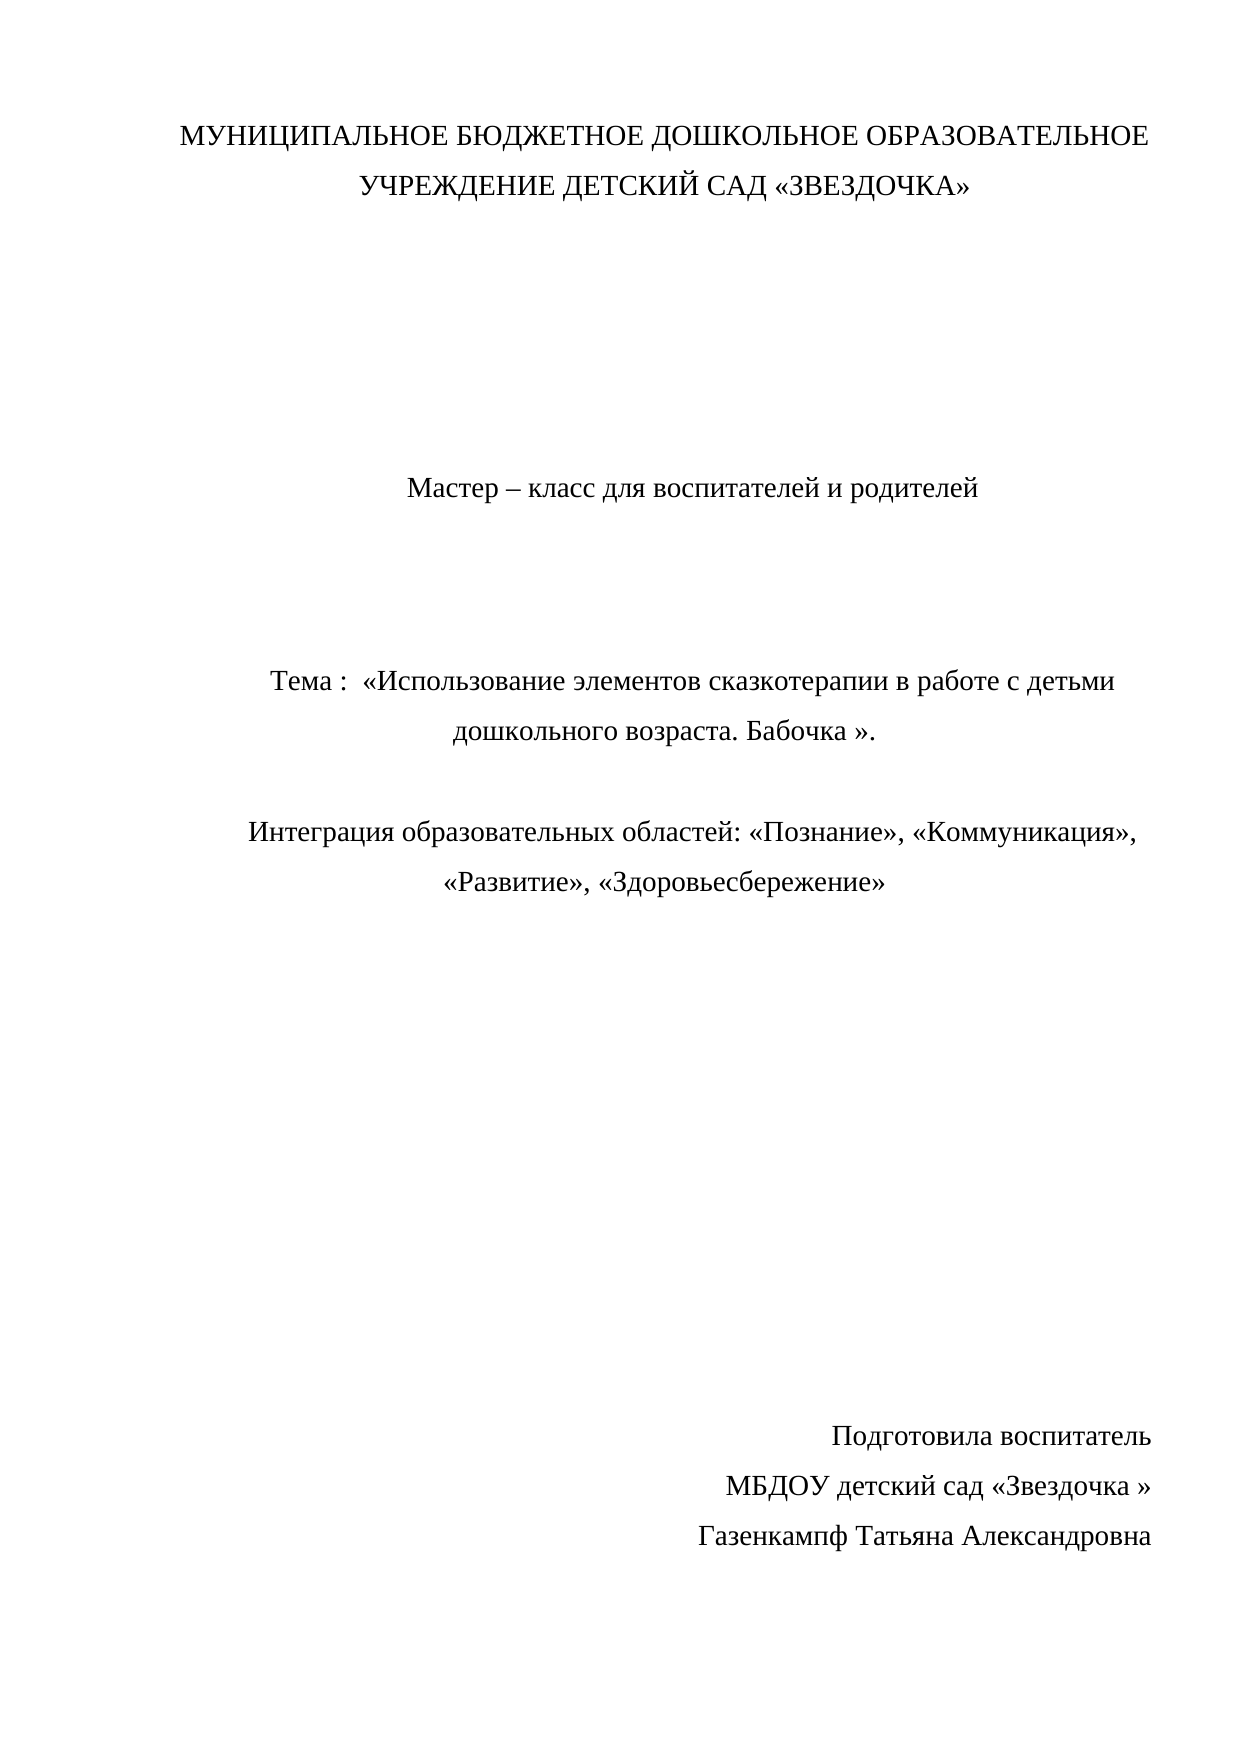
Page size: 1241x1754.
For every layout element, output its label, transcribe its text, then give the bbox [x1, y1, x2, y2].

text Газенкампф Татьяна Александровна [177, 1518, 1152, 1552]
text Муниципальное Бюджетное дошкольное образовательное учреждение детский сад «Звездочка» [177, 118, 1152, 202]
text Интеграция образовательных областей: «Познание», «Коммуникация», «Развитие», «Здоровьесбережение» [177, 814, 1152, 898]
text Тема : «Использование элементов сказкотерапии в работе с детьми дошкольного возраста. Бабочка ». [177, 663, 1152, 747]
text Мастер – класс для воспитателей и родителей [177, 470, 1152, 504]
text Подготовила воспитатель [177, 1418, 1152, 1451]
text МБДОУ детский сад «Звездочка » [177, 1468, 1152, 1502]
